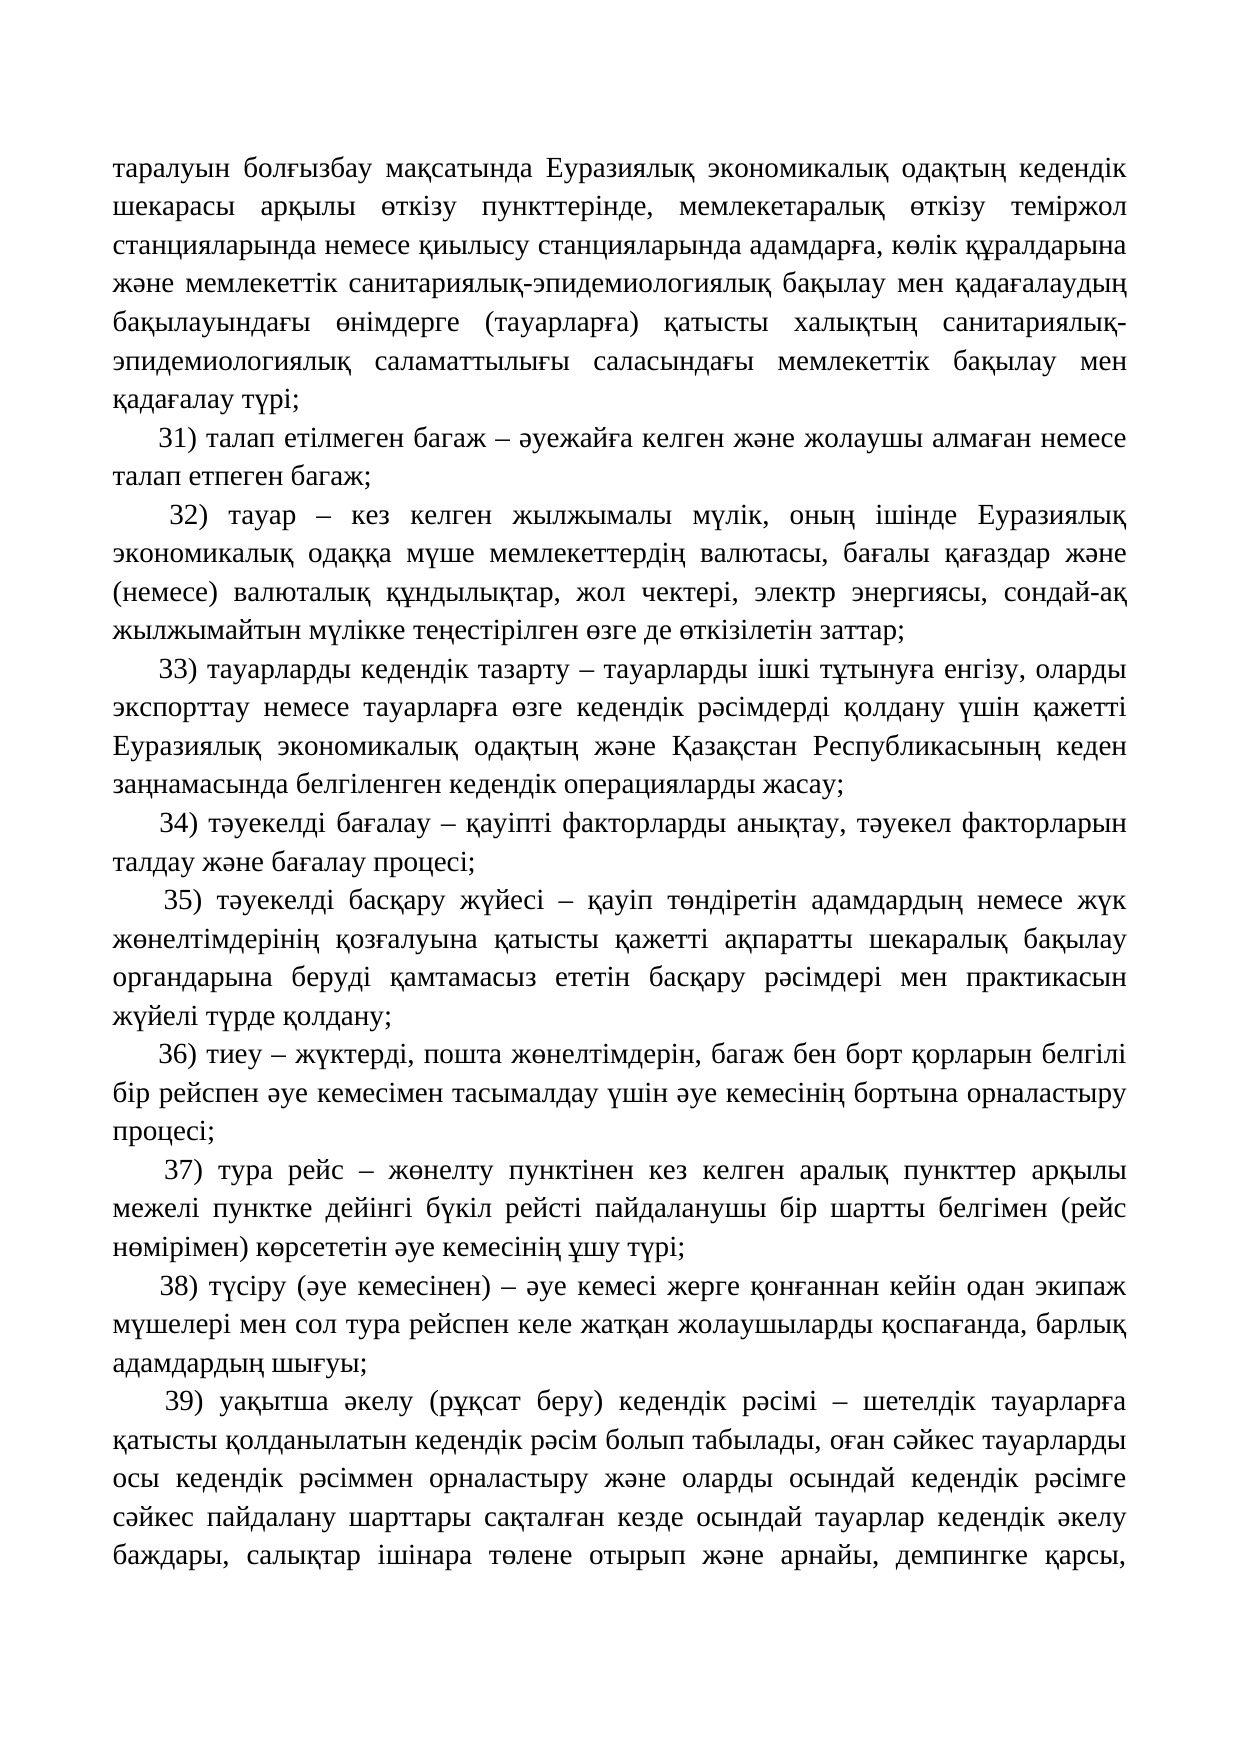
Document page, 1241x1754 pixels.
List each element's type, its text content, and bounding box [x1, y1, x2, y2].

text 33) тауарларды кедендік тазарту – тауарларды ішкі тұтынуға енгізу, оларды экспорттау немесе тауарларға өзге кедендік рәсімдерді қолдану үшін қажетті Еуразиялық экономикалық одақтың және Қазақстан Республикасының кеден заңнамасында белгіленген кедендік операцияларды жасау; [112, 651, 1128, 800]
text 31) талап етілмеген багаж – әуежайға келген және жолаушы алмаған немесе талап етпеген багаж; [112, 420, 1128, 492]
text 34) тәуекелді бағалау – қауіпті факторларды анықтау, тәуекел факторларын талдау және бағалау процесі; [112, 805, 1128, 877]
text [112, 1383, 1128, 1571]
text 37) тура рейс – жөнелту пунктінен кез келген аралық пункттер арқылы межелі пунктке дейінгі бүкіл рейсті пайдаланушы бір шартты белгімен (рейс нөмірімен) көрсететін әуе кемесінің ұшу түрі; [112, 1152, 1128, 1263]
text 35) тәуекелді басқару жүйесі – қауіп төндіретін адамдардың немесе жүк жөнелтімдерінің қозғалуына қатысты қажетті ақпаратты шекаралық бақылау органдарына беруді қамтамасыз ететін басқару рәсімдері мен практикасын жүйелі түрде қолдану; [112, 882, 1128, 1031]
text 38) түсіру (әуе кемесінен) – әуе кемесі жерге қонғаннан кейін одан экипаж мүшелері мен сол тура рейспен келе жатқан жолаушыларды қоспағанда, барлық адамдардың шығуы; [112, 1268, 1128, 1378]
text 36) тиеу – жүктерді, пошта жөнелтімдерін, багаж бен борт қорларын белгілі бір рейспен әуе кемесімен тасымалдау үшін әуе кемесінің бортына орналастыру процесі; [112, 1036, 1128, 1147]
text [112, 150, 1128, 415]
text 32) тауар – кез келген жылжымалы мүлік, оның ішінде Еуразиялық экономикалық одаққа мүше мемлекеттердің валютасы, бағалы қағаздар және (немесе) валюталық құндылықтар, жол чектері, электр энергиясы, сондай-ақ жылжымайтын мүлікке теңестірілген өзге де өткізілетін заттар; [112, 497, 1128, 646]
